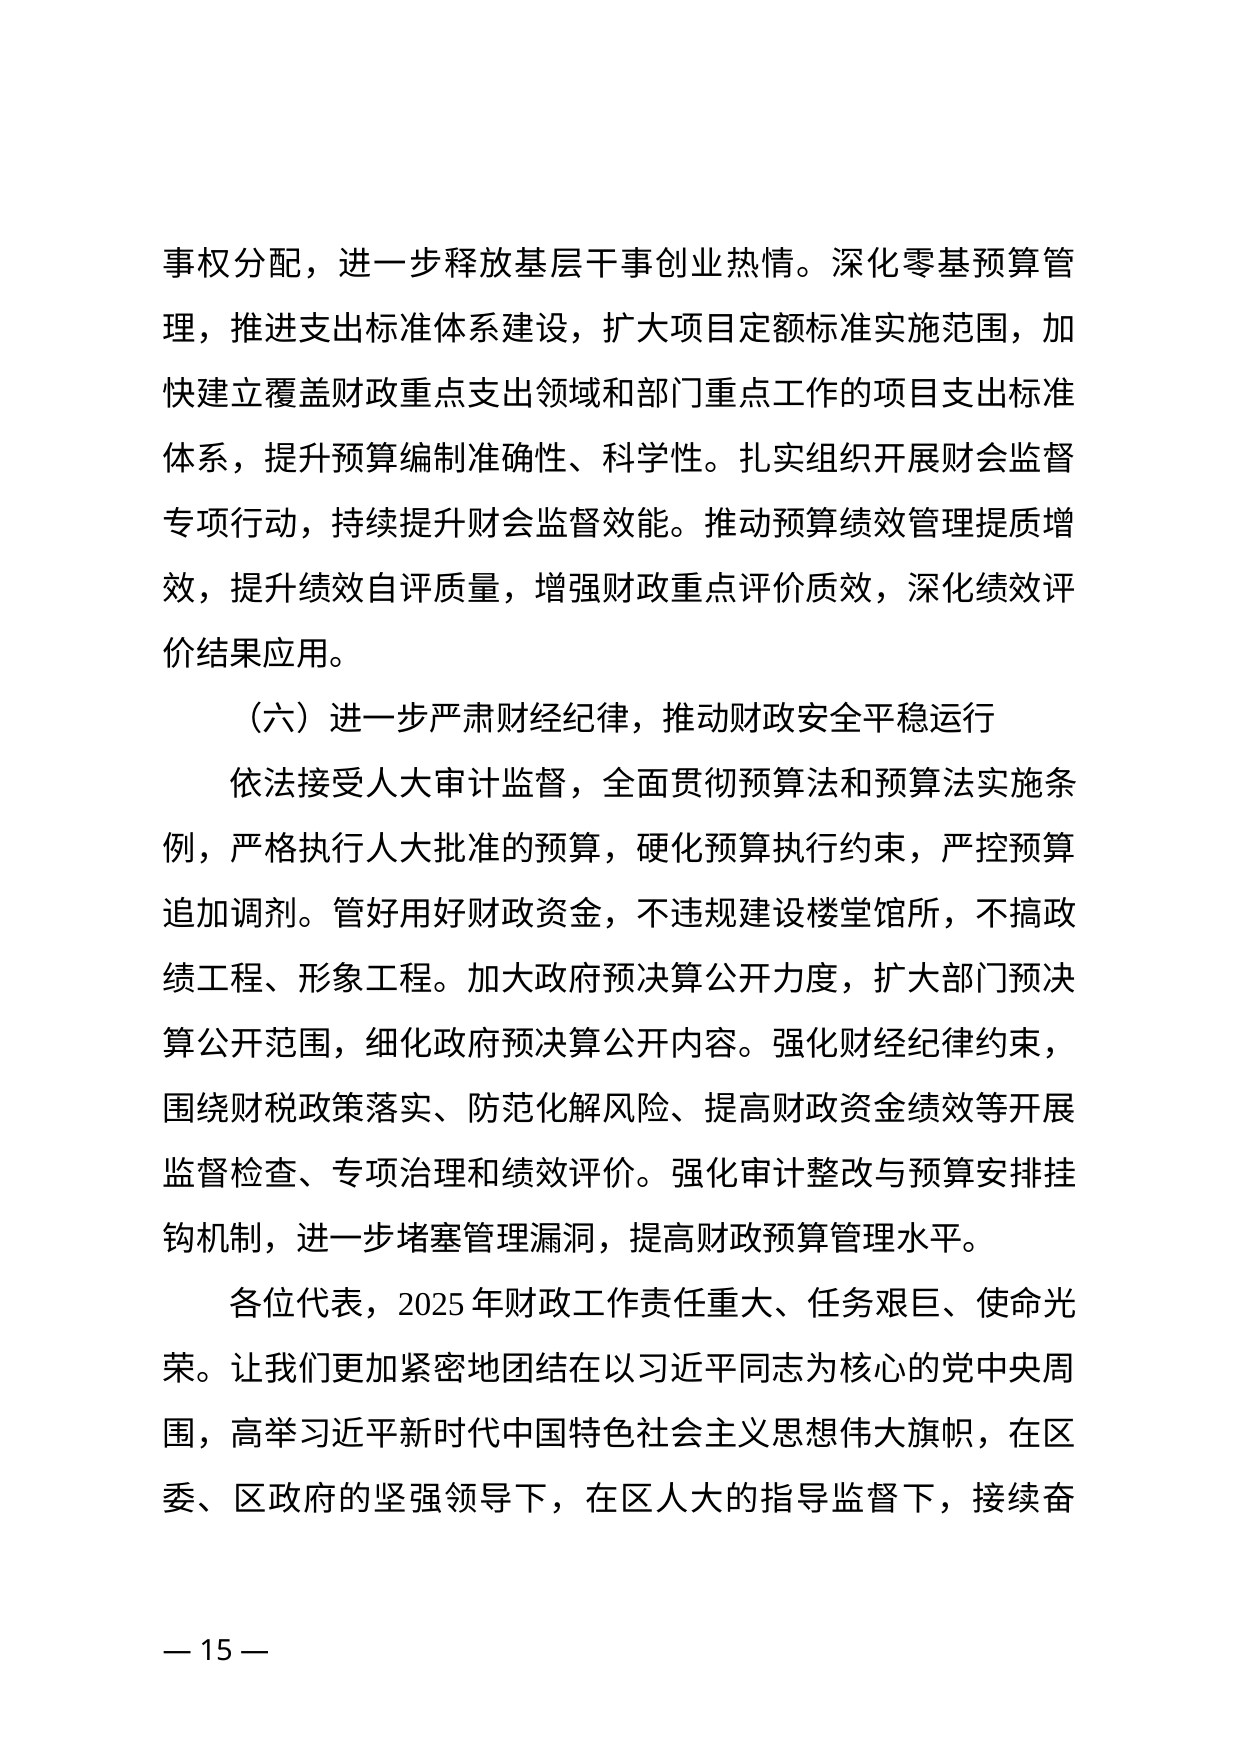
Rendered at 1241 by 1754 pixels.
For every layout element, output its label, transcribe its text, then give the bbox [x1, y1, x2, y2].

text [162, 1268, 1078, 1528]
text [162, 228, 1078, 683]
text 依法接受人大审计监督，全面贯彻预算法和预算法实施条例，严格执行人大批准的预算，硬化预算执行约束，严控预算追加调剂。管好用好财政资金，不违规建设楼堂馆所，不搞政绩工程、形象工程。加大政府预决算公开力度，扩大部门预决算公开范围，细化政府预决算公开内容。强化财经纪律约束，围绕财税政策落实、防范化解风险、提高财政资金绩效等开展监督检查、专项治理和绩效评价。强化审计整改与预算安排挂钩机制，进一步堵塞管理漏洞，提高财政预算管理水平。 [162, 748, 1078, 1268]
text （六）进一步严肃财经纪律，推动财政安全平稳运行 [162, 683, 1078, 748]
